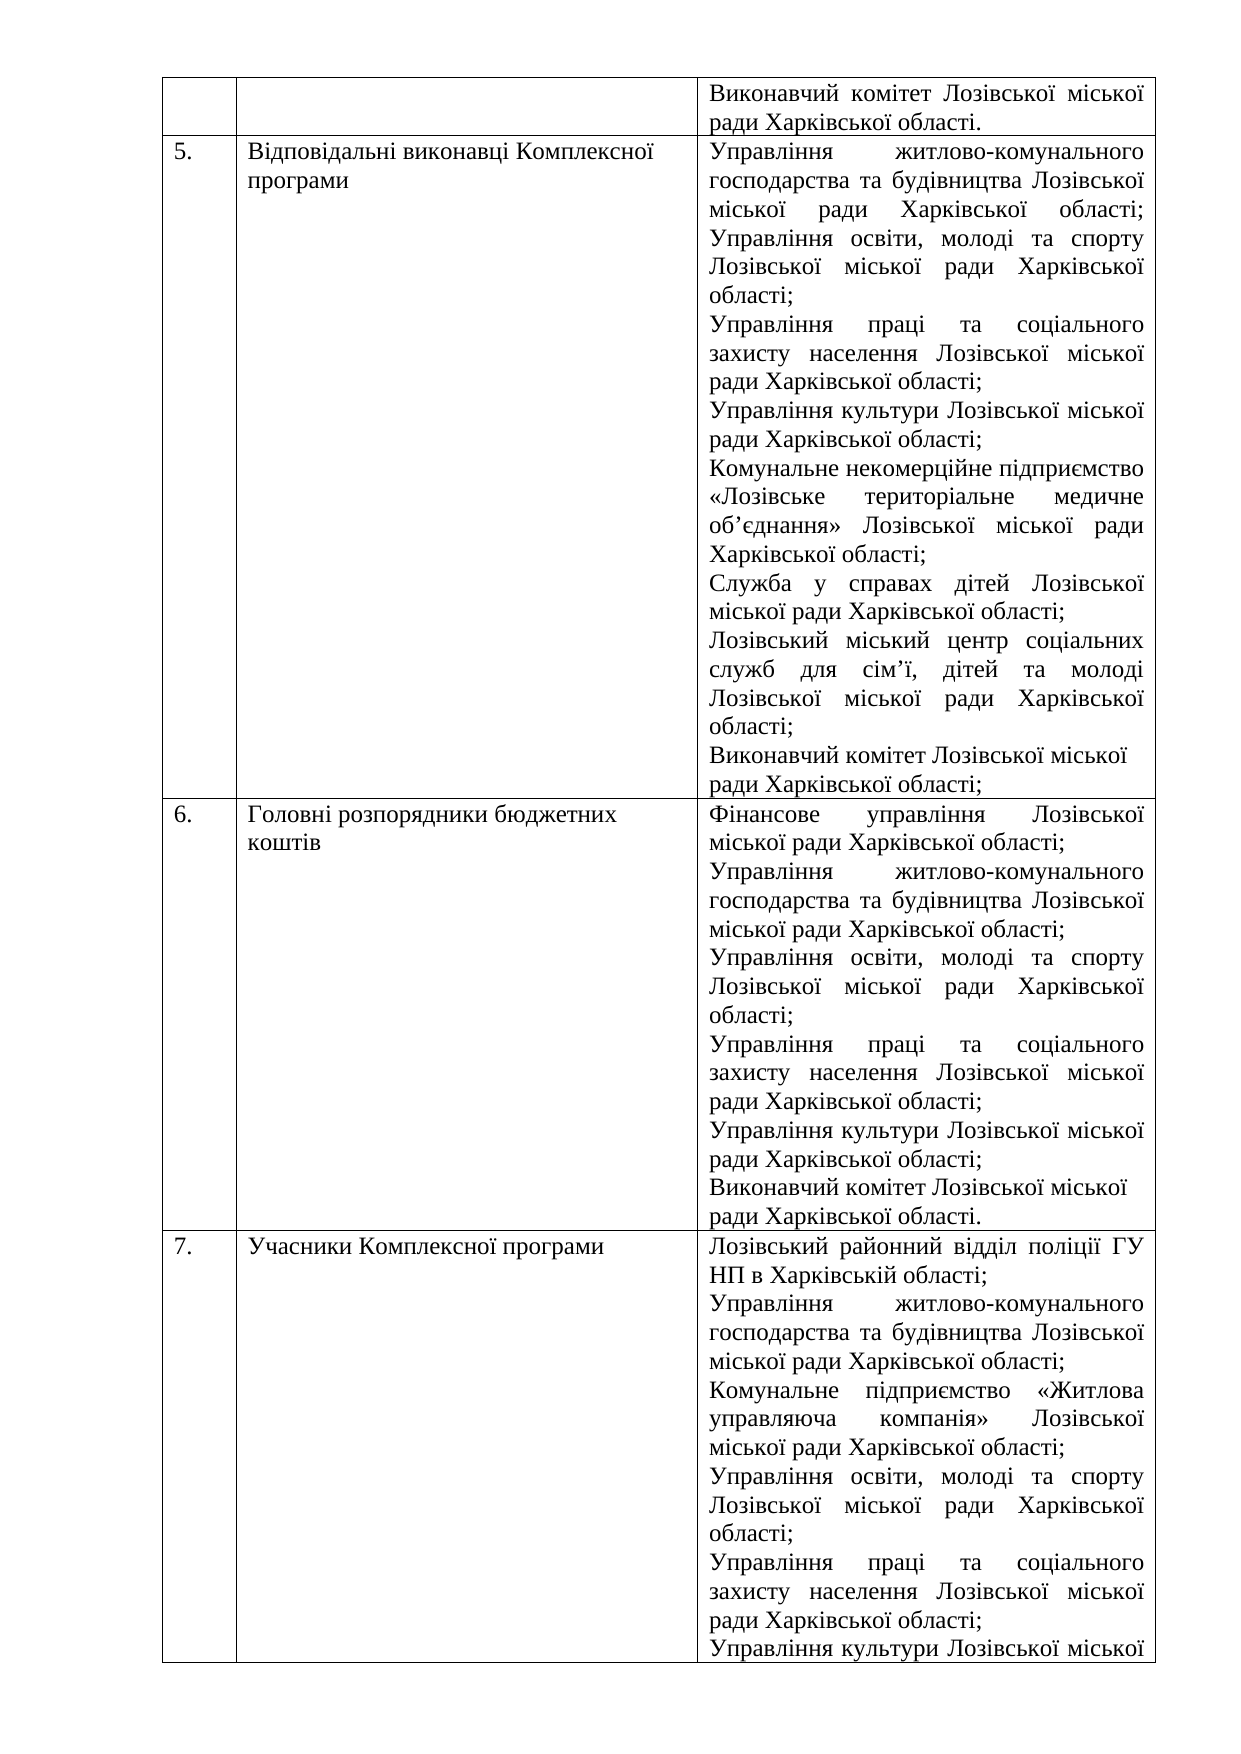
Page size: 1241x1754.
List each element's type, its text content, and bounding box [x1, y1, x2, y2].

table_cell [237, 1231, 697, 1662]
table_cell 5. [163, 136, 236, 798]
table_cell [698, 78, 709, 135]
table_cell Фінансове управління Лозівської міської ради Харківської області; Управління житлово-комунального господарства та будівництва Лозівської міської ради Харківської області; Управління освіти, молоді та спорту Лозівської міської ради Харківської області; Управління праці та соціального захисту населення Лозівської міської ради Харківської області; Управління культури Лозівської міської ради Харківської області; Виконавчий комітет Лозівської міської ради Харківської області. [698, 799, 1155, 1230]
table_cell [237, 78, 697, 135]
table_cell 7. [163, 1231, 236, 1662]
table_cell Управління житлово-комунального господарства та будівництва Лозівської міської ради Харківської області; Управління освіти, молоді та спорту Лозівської міської ради Харківської області; Управління праці та соціального захисту населення Лозівської міської ради Харківської області; Управління культури Лозівської міської ради Харківської області; Комунальне некомерційне підприємство «Лозівське територіальне медичне об’єднання» Лозівської міської ради Харківської області; Служба у справах дітей Лозівської міської ради Харківської області; Лозівський міський центр соціальних служб для сім’ї, дітей та молоді Лозівської міської ради Харківської області; Виконавчий комітет Лозівської міської ради Харківської області; [698, 136, 1155, 798]
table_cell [698, 1231, 1155, 1662]
table_cell Головні розпорядники бюджетних коштів [237, 799, 697, 1230]
table_cell 6. [163, 799, 236, 1230]
table_cell Відповідальні виконавці Комплексної програми [237, 136, 697, 798]
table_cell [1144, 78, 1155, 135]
table_cell 4. [163, 78, 236, 135]
